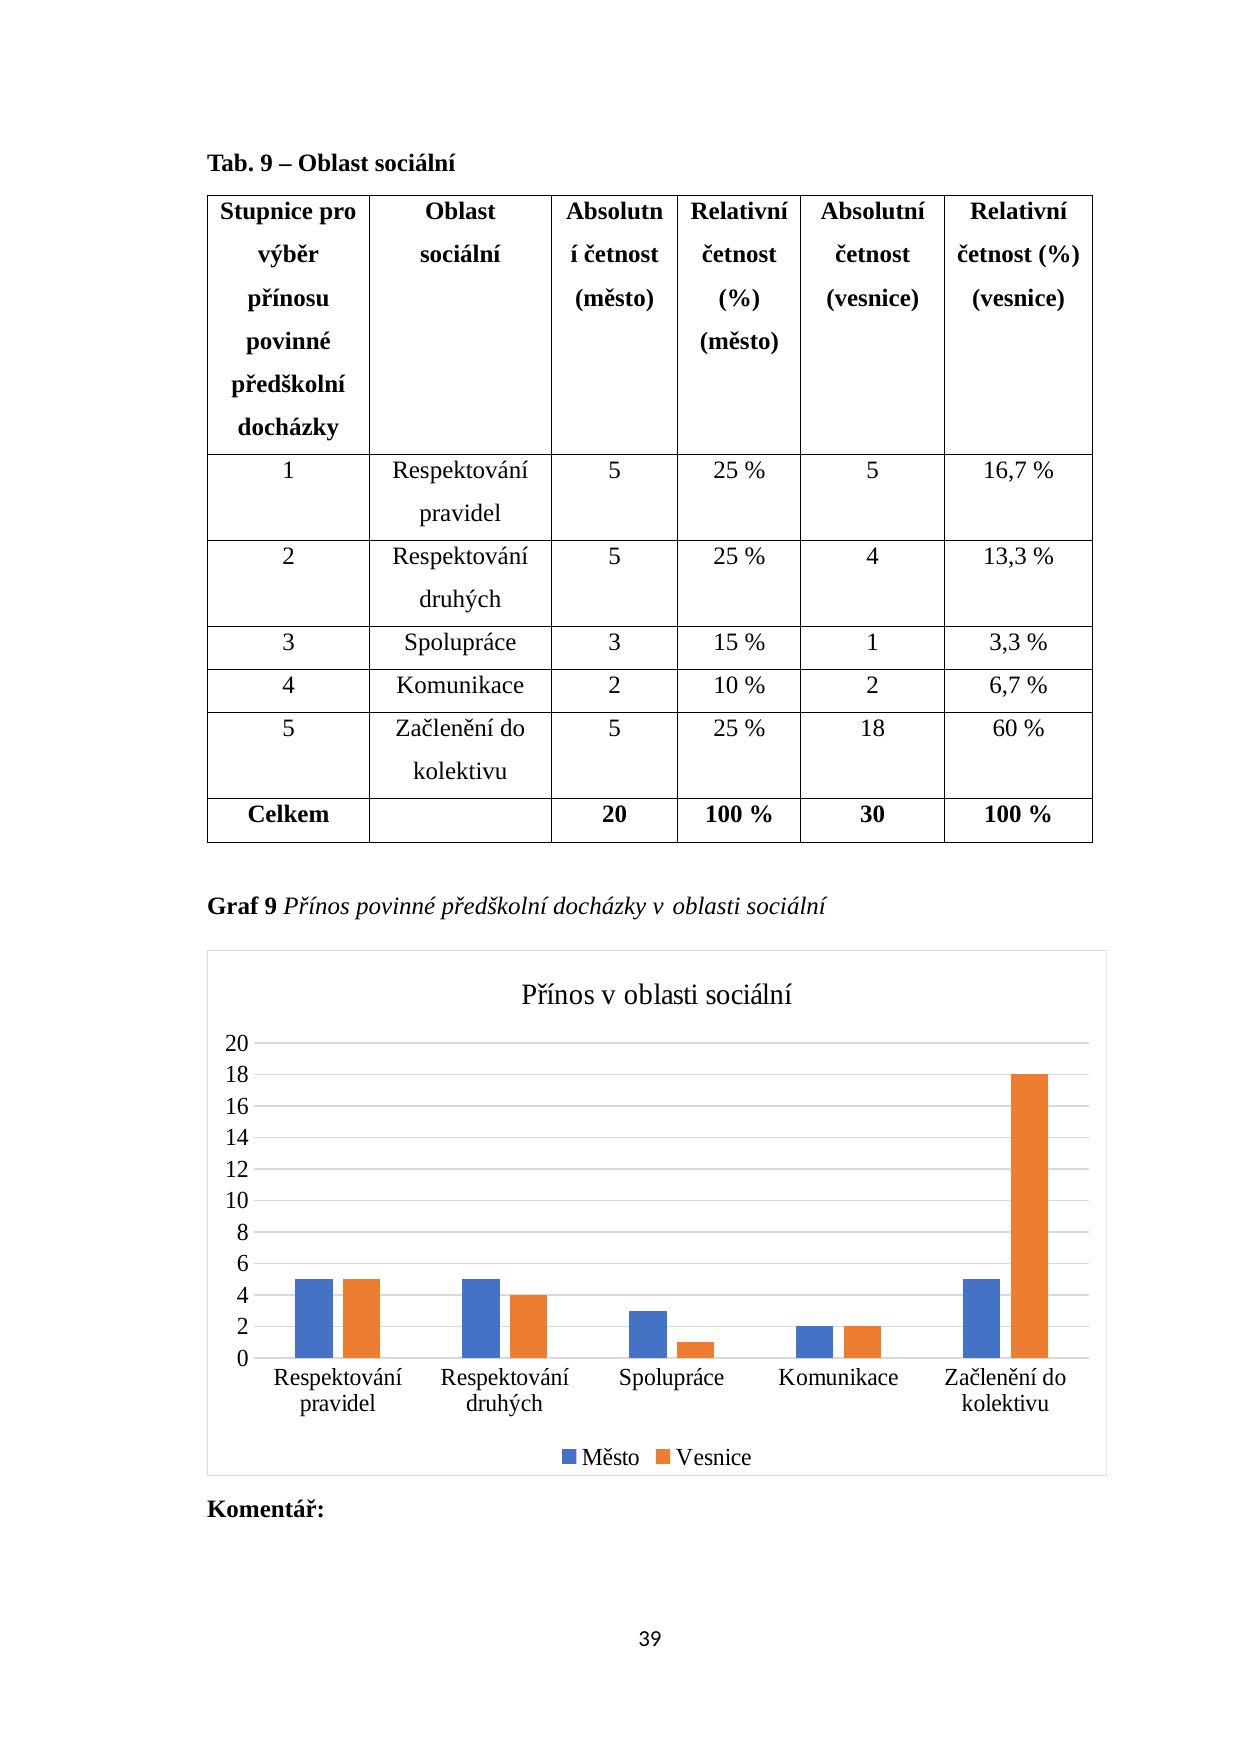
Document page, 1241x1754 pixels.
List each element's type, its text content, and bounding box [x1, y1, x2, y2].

table_cell 2 [208, 541, 369, 626]
table_cell 1 [801, 627, 944, 669]
text Tab. 9 – Oblast sociální [207, 148, 1092, 176]
table_header Absolutní četnost (vesnice) [801, 196, 944, 454]
table_header Absolutní četnost (město) [552, 196, 677, 454]
table_cell 5 [552, 713, 677, 798]
table_cell 5 [552, 455, 677, 540]
table_cell 3 [208, 627, 369, 669]
text Graf 9 Přínos povinné předškolní docházky v oblasti sociální [207, 891, 1092, 919]
text Komentář: [207, 1494, 1092, 1523]
table_cell 3,3 % [945, 627, 1092, 669]
table_cell 25 % [678, 455, 800, 540]
table_cell 13,3 % [945, 541, 1092, 626]
table_header Oblast sociální [370, 196, 551, 454]
table_cell 10 % [678, 670, 800, 712]
table_header Relativní četnost (%) (město) [678, 196, 800, 454]
table_cell Začlenění do kolektivu [370, 713, 551, 798]
table_cell Respektování druhých [370, 541, 551, 626]
table_cell 5 [801, 455, 944, 540]
table_header Stupnice pro výběr přínosu povinné předškolní docházky [208, 196, 369, 454]
table_header Relativní četnost (%) (vesnice) [945, 196, 1092, 454]
table_cell 16,7 % [945, 455, 1092, 540]
table_cell 15 % [678, 627, 800, 669]
table_cell 3 [552, 627, 677, 669]
table_cell 100 % [678, 799, 800, 842]
table_cell Respektování pravidel [370, 455, 551, 540]
table_cell 4 [801, 541, 944, 626]
table_cell 25 % [678, 713, 800, 798]
table_cell [370, 799, 551, 842]
table_cell Celkem [208, 799, 369, 842]
table_cell 60 % [945, 713, 1092, 798]
table_cell 2 [801, 670, 944, 712]
table_cell Spolupráce [370, 627, 551, 669]
table_cell 6,7 % [945, 670, 1092, 712]
table_cell 2 [552, 670, 677, 712]
table_cell 30 [801, 799, 944, 842]
table_cell 25 % [678, 541, 800, 626]
table_cell 5 [208, 713, 369, 798]
table_cell 1 [208, 455, 369, 540]
table_cell 20 [552, 799, 677, 842]
table_cell 4 [208, 670, 369, 712]
table_cell Komunikace [370, 670, 551, 712]
table_cell 5 [552, 541, 677, 626]
table_cell 100 % [945, 799, 1092, 842]
table_cell 18 [801, 713, 944, 798]
